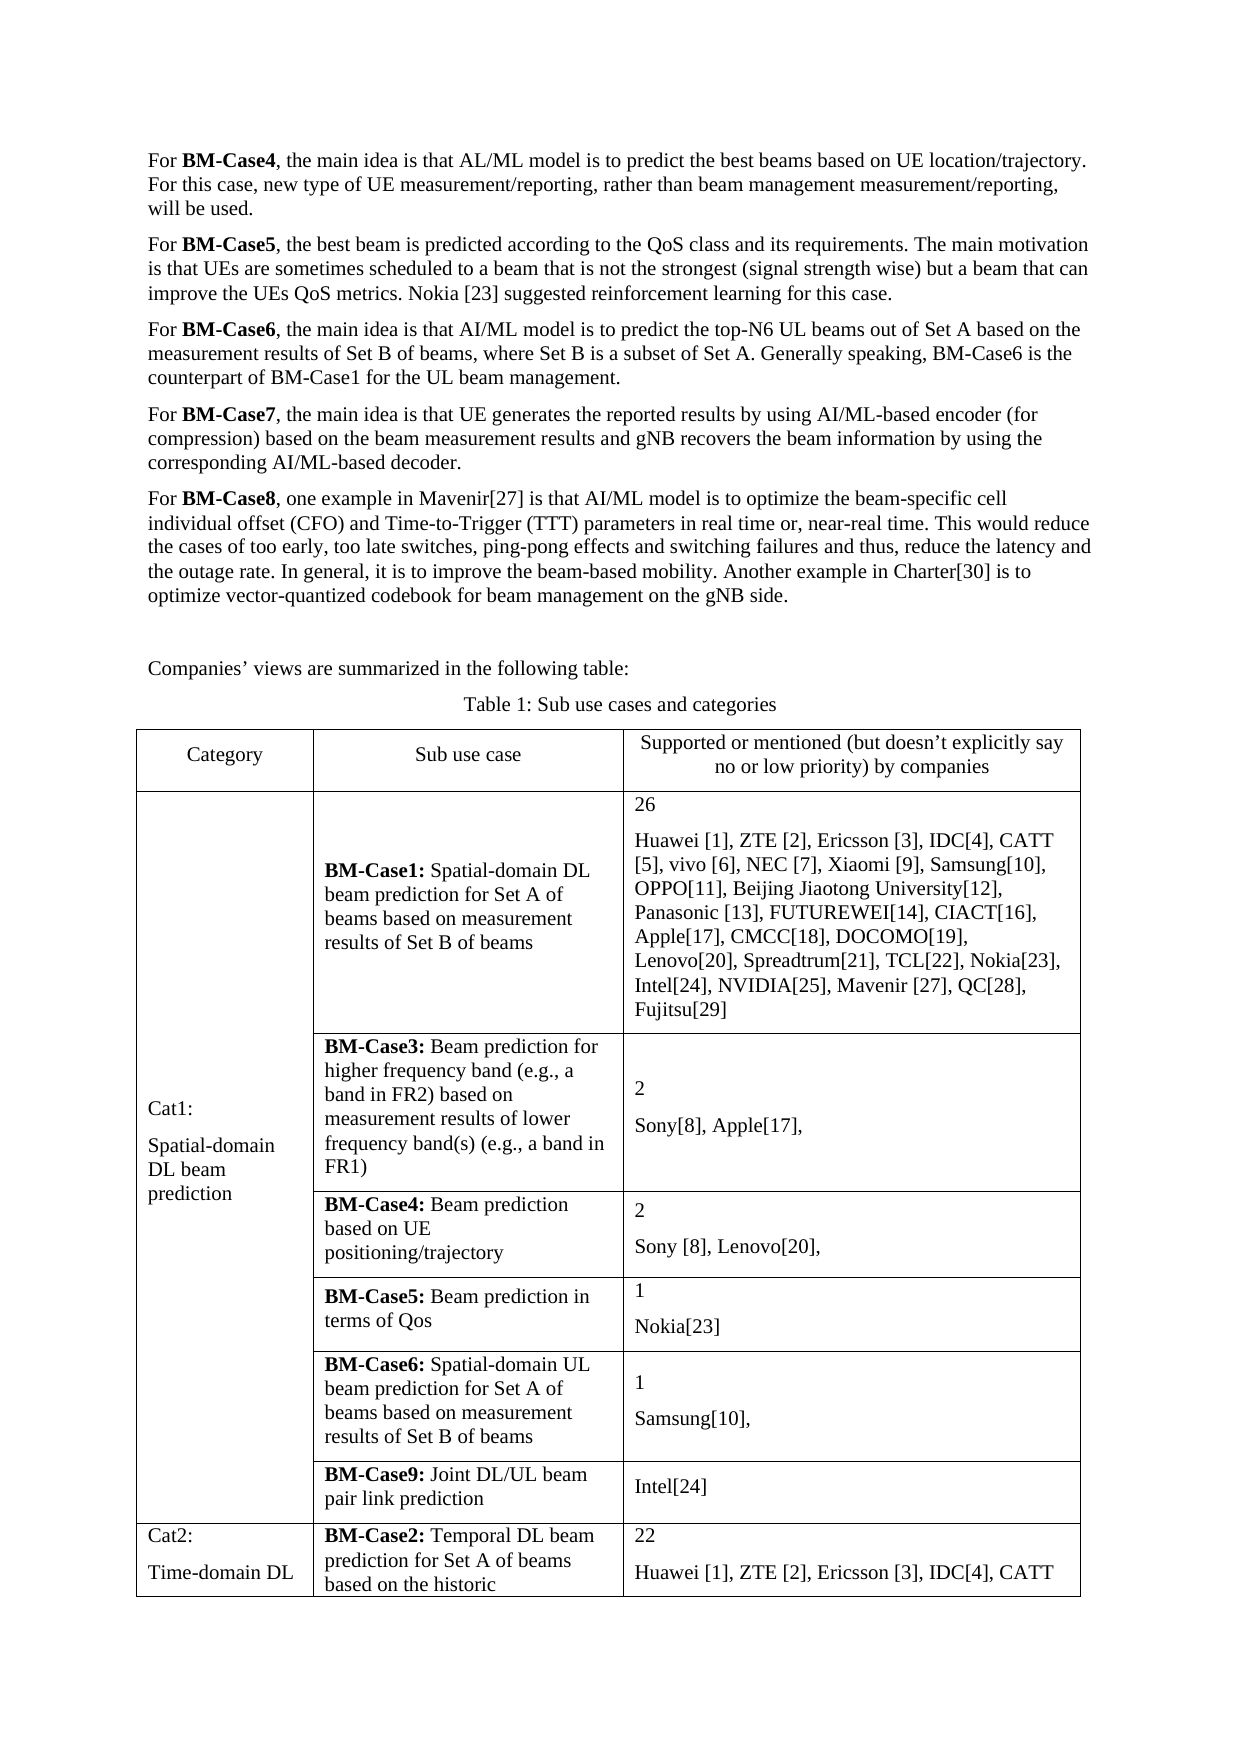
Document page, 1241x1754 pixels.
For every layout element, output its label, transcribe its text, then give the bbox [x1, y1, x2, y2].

text Companies’ views are summarized in the following table: [148, 656, 1093, 680]
table_cell 26 Huawei [1], ZTE [2], Ericsson [3], IDC[4], CATT [5], vivo [6], NEC [7], Xiaomi [9], Samsung[10], OPPO[11], Beijing Jiaotong University[12], Panasonic [13], FUTUREWEI[14], CIACT[16], Apple[17], CMCC[18], DOCOMO[19], Lenovo[20], Spreadtrum[21], TCL[22], Nokia[23], Intel[24], NVIDIA[25], Mavenir [27], QC[28], Fujitsu[29] [624, 792, 1080, 1033]
table_cell 2 Sony[8], Apple[17], [624, 1034, 1080, 1191]
table_cell BM-Case6: Spatial-domain UL beam prediction for Set A of beams based on measurement results of Set B of beams [314, 1352, 623, 1461]
table_cell BM-Case4: Beam prediction based on UE positioning/trajectory [314, 1192, 623, 1277]
table_header Sub use case [314, 730, 623, 791]
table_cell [624, 1524, 1080, 1596]
text For BM-Case6, the main idea is that AI/ML model is to predict the top-N6 UL beams out of Set A based on the measurement results of Set B of beams, where Set B is a subset of Set A. Generally speaking, BM-Case6 is the counterpart of BM-Case1 for the UL beam management. [148, 317, 1093, 389]
text Table 1: Sub use cases and categories [148, 692, 1093, 716]
table_header Supported or mentioned (but doesn’t explicitly say no or low priority) by companies [624, 730, 1080, 791]
table_cell 1 Nokia[23] [624, 1278, 1080, 1351]
table_cell 1 Samsung[10], [624, 1352, 1080, 1461]
table_cell Intel[24] [624, 1462, 1080, 1522]
table_cell BM-Case9: Joint DL/UL beam pair link prediction [314, 1462, 623, 1522]
table_cell 2 Sony [8], Lenovo[20], [624, 1192, 1080, 1277]
text For BM-Case7, the main idea is that UE generates the reported results by using AI/ML-based encoder (for compression) based on the beam measurement results and gNB recovers the beam information by using the corresponding AI/ML-based decoder. [148, 402, 1093, 474]
table_cell BM-Case5: Beam prediction in terms of Qos [314, 1278, 623, 1351]
text For BM-Case8, one example in Mavenir[27] is that AI/ML model is to optimize the beam-specific cell individual offset (CFO) and Time-to-Trigger (TTT) parameters in real time or, near-real time. This would reduce the cases of too early, too late switches, ping-pong effects and switching failures and thus, reduce the latency and the outage rate. In general, it is to improve the beam-based mobility. Another example in Charter[30] is to optimize vector-quantized codebook for beam management on the gNB side. [148, 486, 1093, 607]
text For BM-Case4, the main idea is that AL/ML model is to predict the best beams based on UE location/trajectory. For this case, new type of UE measurement/reporting, rather than beam management measurement/reporting, will be used. [148, 148, 1093, 220]
table_cell Cat1: Spatial-domain DL beam prediction [137, 792, 313, 1522]
table_cell BM-Case3: Beam prediction for higher frequency band (e.g., a band in FR2) based on measurement results of lower frequency band(s) (e.g., a band in FR1) [314, 1034, 623, 1191]
text For BM-Case5, the best beam is predicted according to the QoS class and its requirements. The main motivation is that UEs are sometimes scheduled to a beam that is not the strongest (signal strength wise) but a beam that can improve the UEs QoS metrics. Nokia [23] suggested reinforcement learning for this case. [148, 232, 1093, 304]
table_cell BM-Case1: Spatial-domain DL beam prediction for Set A of beams based on measurement results of Set B of beams [314, 792, 623, 1033]
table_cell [137, 1524, 313, 1596]
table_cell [314, 1524, 623, 1596]
table_header Category [137, 730, 313, 791]
